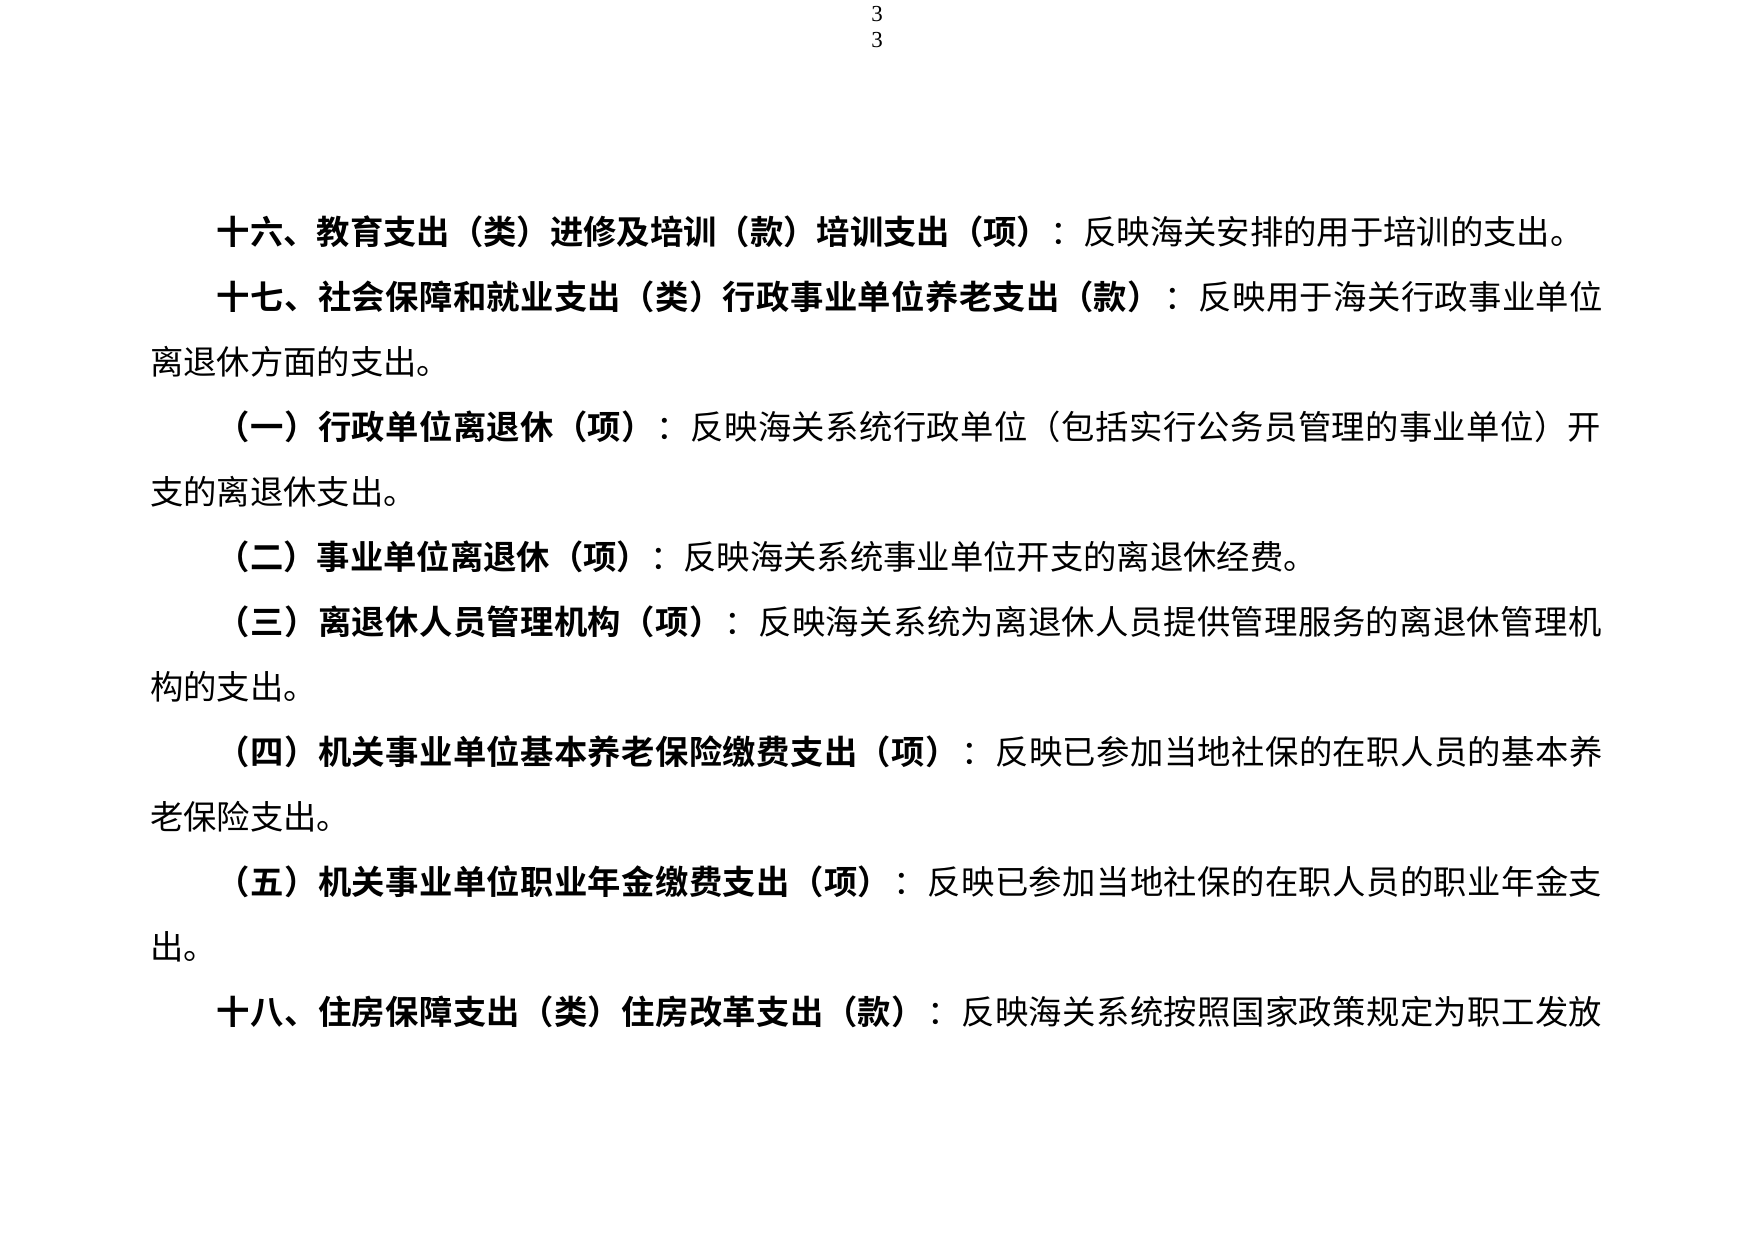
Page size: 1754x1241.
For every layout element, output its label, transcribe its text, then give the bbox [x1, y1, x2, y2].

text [150, 978, 1604, 1043]
text （三）离退休人员管理机构（项）：反映海关系统为离退休人员提供管理服务的离退休管理机构的支出。 [150, 588, 1604, 718]
text （二）事业单位离退休（项）：反映海关系统事业单位开支的离退休经费。 [150, 523, 1604, 588]
text （四）机关事业单位基本养老保险缴费支出（项）：反映已参加当地社保的在职人员的基本养老保险支出。 [150, 718, 1604, 848]
text （一）行政单位离退休（项）：反映海关系统行政单位（包括实行公务员管理的事业单位）开支的离退休支出。 [150, 393, 1604, 523]
text 十六、教育支出（类）进修及培训（款）培训支出（项）：反映海关安排的用于培训的支出。 [150, 198, 1604, 263]
text 十七、社会保障和就业支出（类）行政事业单位养老支出（款）：反映用于海关行政事业单位离退休方面的支出。 [150, 263, 1604, 393]
text （五）机关事业单位职业年金缴费支出（项）：反映已参加当地社保的在职人员的职业年金支出。 [150, 848, 1604, 978]
